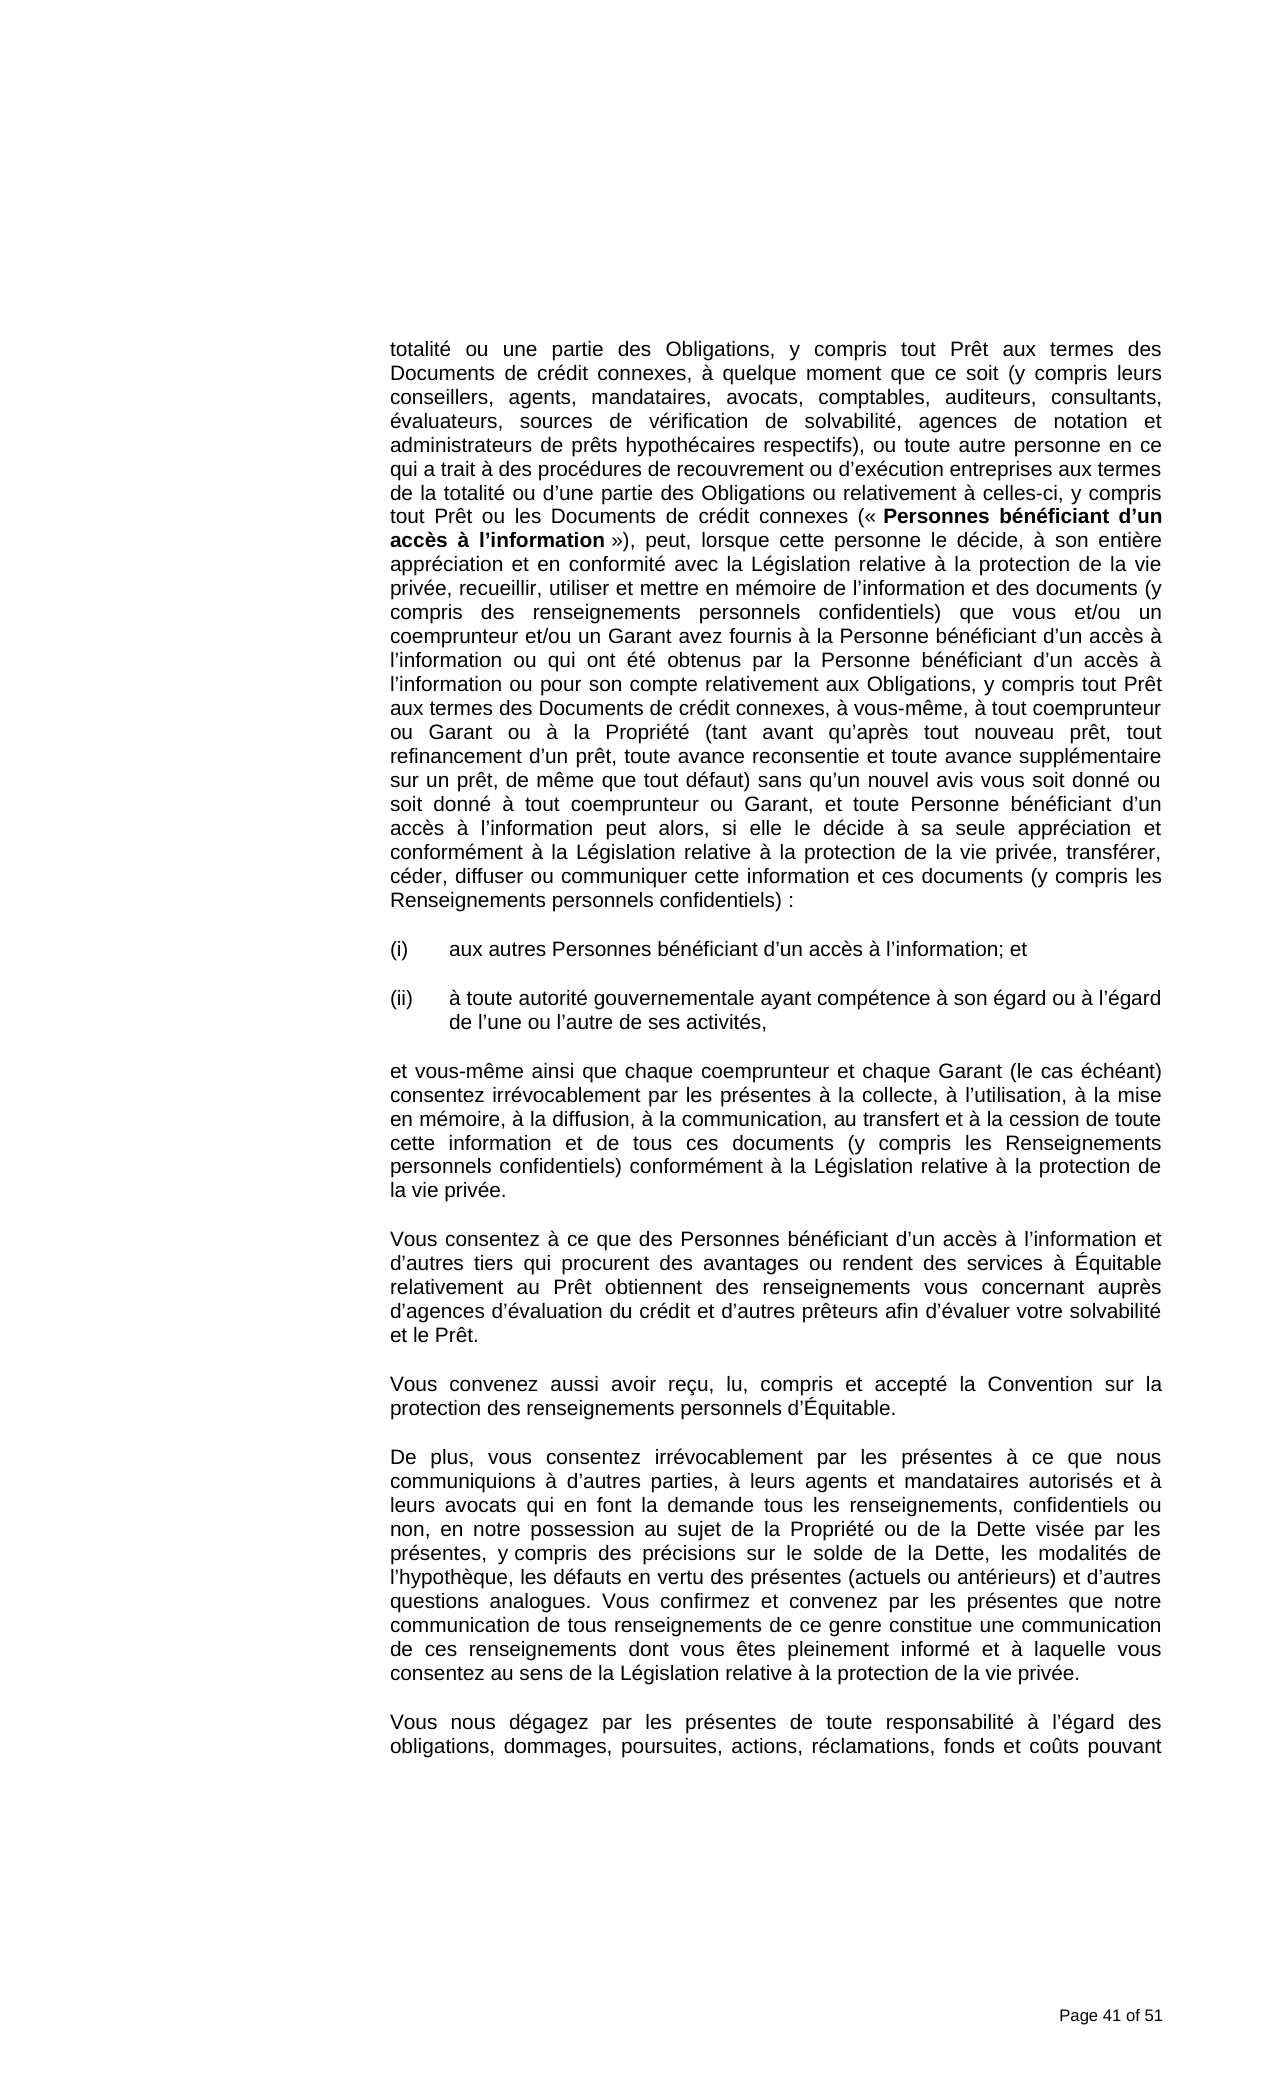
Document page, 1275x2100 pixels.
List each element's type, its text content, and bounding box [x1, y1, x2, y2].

text (i) aux autres Personnes bénéficiant d’un accès à l’information; et [390, 937, 1163, 961]
text De plus, vous consentez irrévocablement par les présentes à ce que nous communiquions à d’autres parties, à leurs agents et mandataires autorisés et à leurs avocats qui en font la demande tous les renseignements, confidentiels ou non, en notre possession au sujet de la Propriété ou de la Dette visée par les présentes, y compris des précisions sur le solde de la Dette, les modalités de l’hypothèque, les défauts en vertu des présentes (actuels ou antérieurs) et d’autres questions analogues. Vous confirmez et convenez par les présentes que notre communication de tous renseignements de ce genre constitue une communication de ces renseignements dont vous êtes pleinement informé et à laquelle vous consentez au sens de la Législation relative à la protection de la vie privée. [390, 1445, 1163, 1684]
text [390, 337, 1163, 912]
text Vous convenez aussi avoir reçu, lu, compris et accepté la Convention sur la protection des renseignements personnels d’Équitable. [390, 1372, 1163, 1420]
text (ii) à toute autorité gouvernementale ayant compétence à son égard ou à l’égard de l’une ou l’autre de ses activités, [390, 986, 1163, 1033]
text et vous-même ainsi que chaque coemprunteur et chaque Garant (le cas échéant) consentez irrévocablement par les présentes à la collecte, à l’utilisation, à la mise en mémoire, à la diffusion, à la communication, au transfert et à la cession de toute cette information et de tous ces documents (y compris les Renseignements personnels confidentiels) conformément à la Législation relative à la protection de la vie privée. [390, 1058, 1163, 1202]
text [390, 1709, 1163, 1757]
text Vous consentez à ce que des Personnes bénéficiant d’un accès à l’information et d’autres tiers qui procurent des avantages ou rendent des services à Équitable relativement au Prêt obtiennent des renseignements vous concernant auprès d’agences d’évaluation du crédit et d’autres prêteurs afin d’évaluer votre solvabilité et le Prêt. [390, 1227, 1163, 1347]
